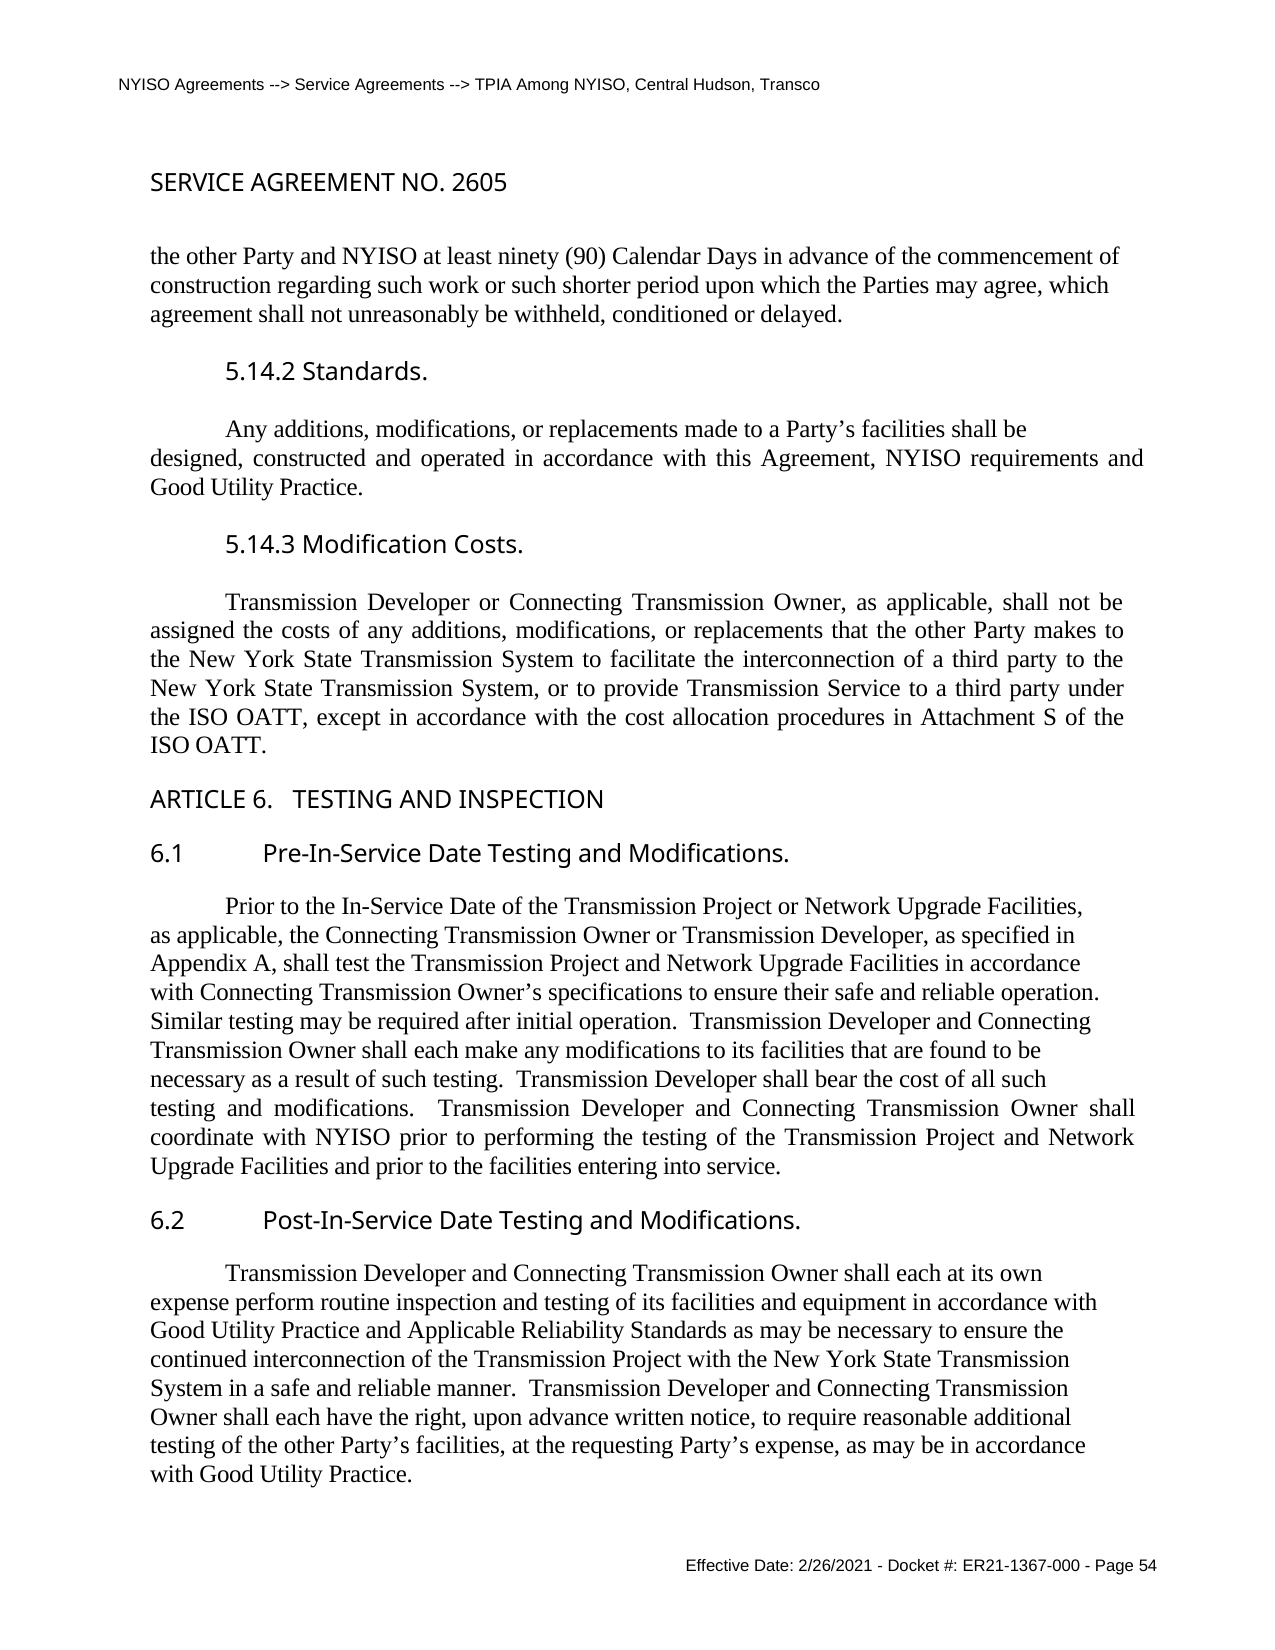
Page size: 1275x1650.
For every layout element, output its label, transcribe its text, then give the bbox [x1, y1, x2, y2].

text SERVICE AGREEMENT NO. 2605 [150, 168, 1275, 197]
text Transmission Developer and Connecting Transmission Owner shall each at its own [225, 1258, 1275, 1287]
text 5.14.2 Standards. [225, 358, 1275, 387]
text Transmission Developer or Connecting Transmission Owner, as applicable, shall not be assigned the costs of any additions, modifications, or replacements that the other Party makes to the New York State Transmission System to facilitate the interconnection of a third party to the New York State Transmission System, or to provide Transmission Service to a third party under the ISO OATT, except in accordance with the cost allocation procedures in Attachment S of the ISO OATT. [150, 587, 1133, 760]
text ARTICLE 6. TESTING AND INSPECTION [150, 785, 1275, 814]
text the other Party and NYISO at least ninety (90) Calendar Days in advance of the commencement of construction regarding such work or such shorter period upon which the Parties may agree, which agreement shall not unreasonably be withheld, conditioned or delayed. [150, 241, 1132, 328]
text 6.2 Post-In-Service Date Testing and Modifications. [150, 1206, 1275, 1235]
text 6.1 Pre-In-Service Date Testing and Modifications. [150, 840, 1275, 869]
text designed, constructed and operated in accordance with this Agreement, NYISO requirements and Good Utility Practice. [150, 443, 1144, 501]
text testing and modifications. Transmission Developer and Connecting Transmission Owner shall coordinate with NYISO prior to performing the testing of the Transmission Project and Network Upgrade Facilities and prior to the facilities entering into service. [150, 1093, 1136, 1181]
text 5.14.3 Modification Costs. [225, 531, 1275, 560]
text Any additions, modifications, or replacements made to a Party’s facilities shall be [225, 414, 1275, 443]
text necessary as a result of such testing. Transmission Developer shall bear the cost of all such [150, 1064, 1275, 1093]
text expense perform routine inspection and testing of its facilities and equipment in accordance with Good Utility Practice and Applicable Reliability Standards as may be necessary to ensure the continued interconnection of the Transmission Project with the New York State Transmission System in a safe and reliable manner. Transmission Developer and Connecting Transmission Owner shall each have the right, upon advance written notice, to require reasonable additional testing of the other Party’s facilities, at the requesting Party’s expense, as may be in accordance with Good Utility Practice. [150, 1287, 1137, 1488]
text Prior to the In-Service Date of the Transmission Project or Network Upgrade Facilities, as applicable, the Connecting Transmission Owner or Transmission Developer, as specified in Appendix A, shall test the Transmission Project and Network Upgrade Facilities in accordance with Connecting Transmission Owner’s specifications to ensure their safe and reliable operation. Similar testing may be required after initial operation. Transmission Developer and Connecting Transmission Owner shall each make any modifications to its facilities that are found to be [150, 891, 1139, 1064]
